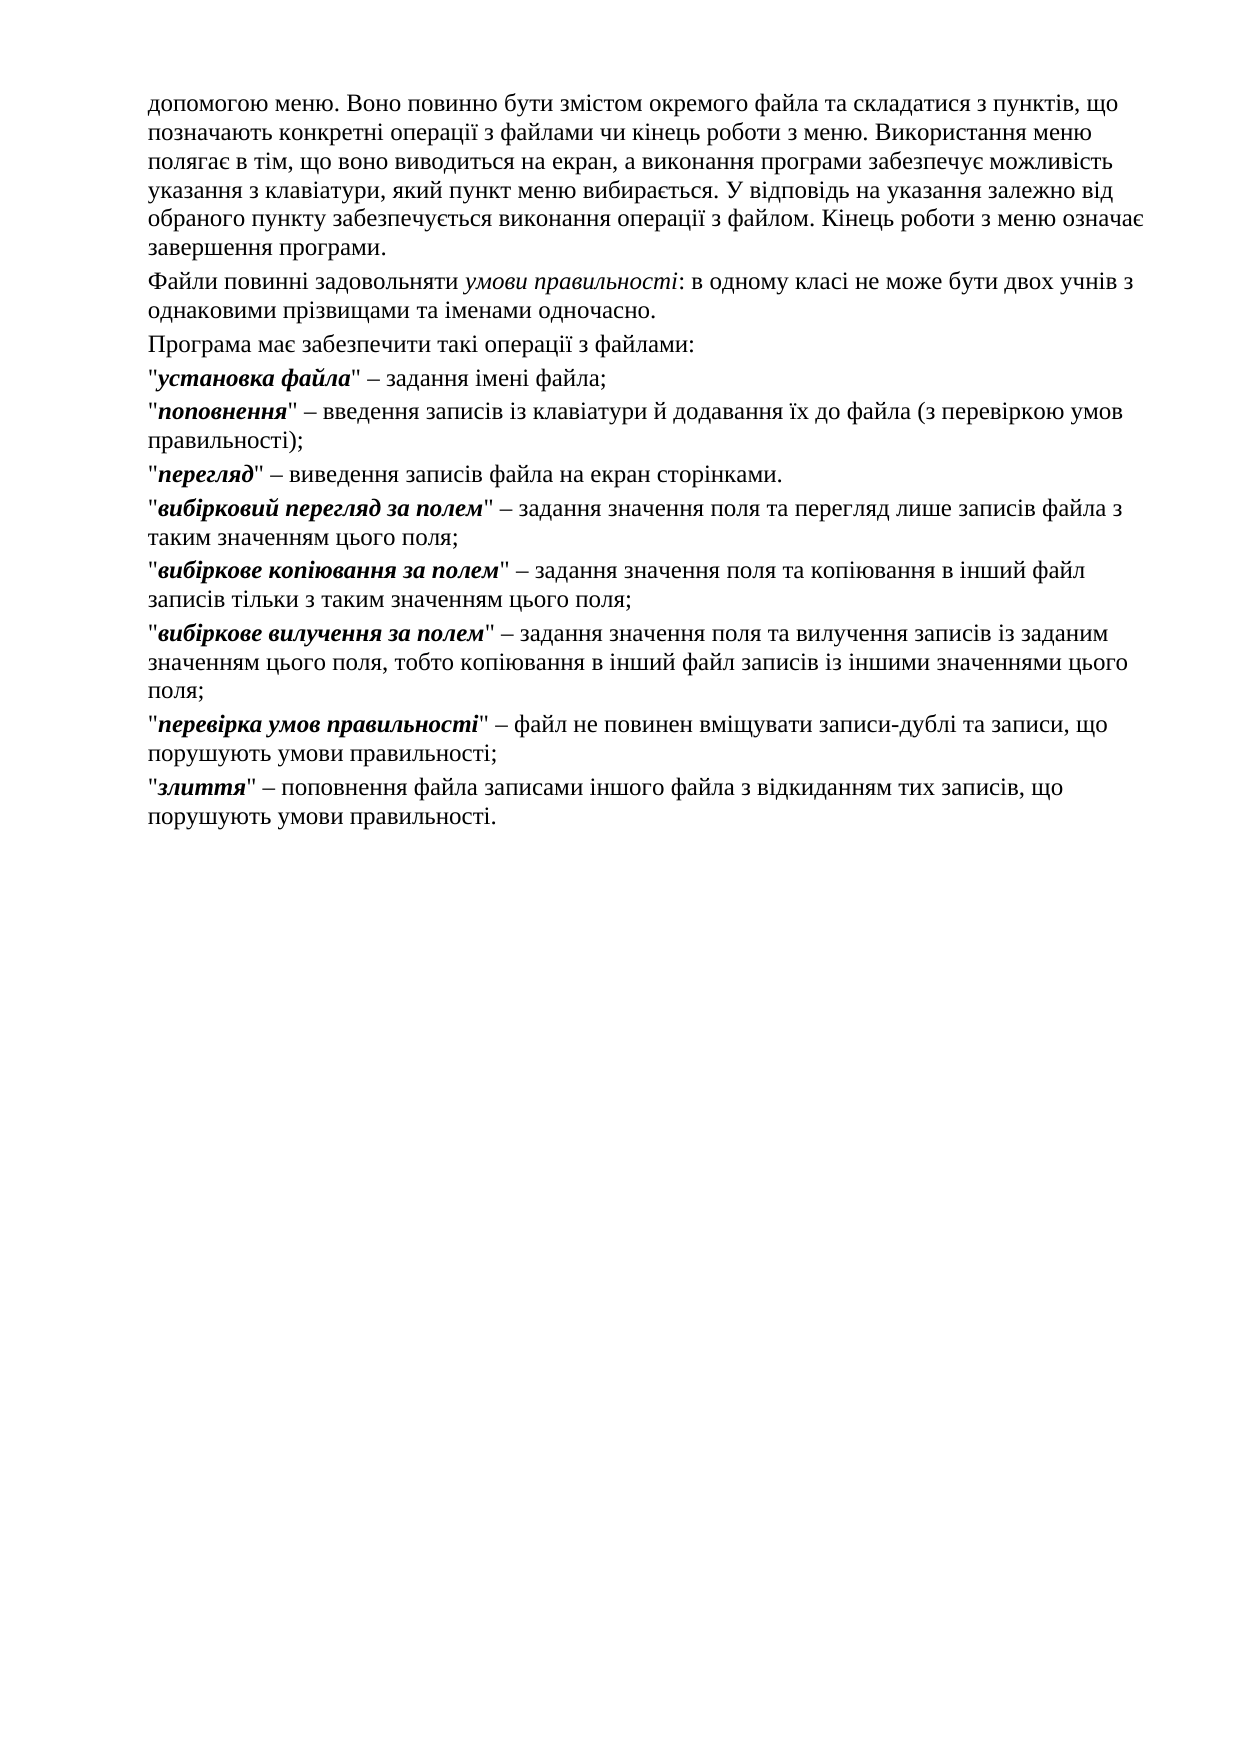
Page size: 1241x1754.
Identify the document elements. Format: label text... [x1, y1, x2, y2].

text Програма має забезпечити такі операції з файлами: [148, 329, 1152, 357]
text "вибіркове вилучення за полем" – задання значення поля та вилучення записів із заданим значенням цього поля, тобто копіювання в інший файл записів із іншими значеннями цього поля; [148, 618, 1152, 704]
text "вибірковий перегляд за полем" – задання значення поля та перегляд лише записів файла з таким значенням цього поля; [148, 493, 1152, 550]
text "перегляд" – виведення записів файла на екран сторінками. [148, 459, 1152, 488]
text "поповнення" – введення записів із клавіатури й додавання їх до файла (з перевіркою умов правильності); [148, 396, 1152, 454]
text "вибіркове копіювання за полем" – задання значення поля та копіювання в інший файл записів тільки з таким значенням цього поля; [148, 556, 1152, 613]
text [148, 88, 1152, 261]
text "злиття" – поповнення файла записами іншого файла з відкиданням тих записів, що порушують умови правильності. [148, 772, 1152, 829]
text "установка файла" – задання імені файла; [148, 363, 1152, 391]
text Файли повинні задовольняти умови правильності: в одному класі не може бути двох учнів з однаковими прізвищами та іменами одночасно. [148, 266, 1152, 324]
text "перевірка умов правильності" – файл не повинен вміщувати записи-дублі та записи, що порушують умови правильності; [148, 709, 1152, 767]
